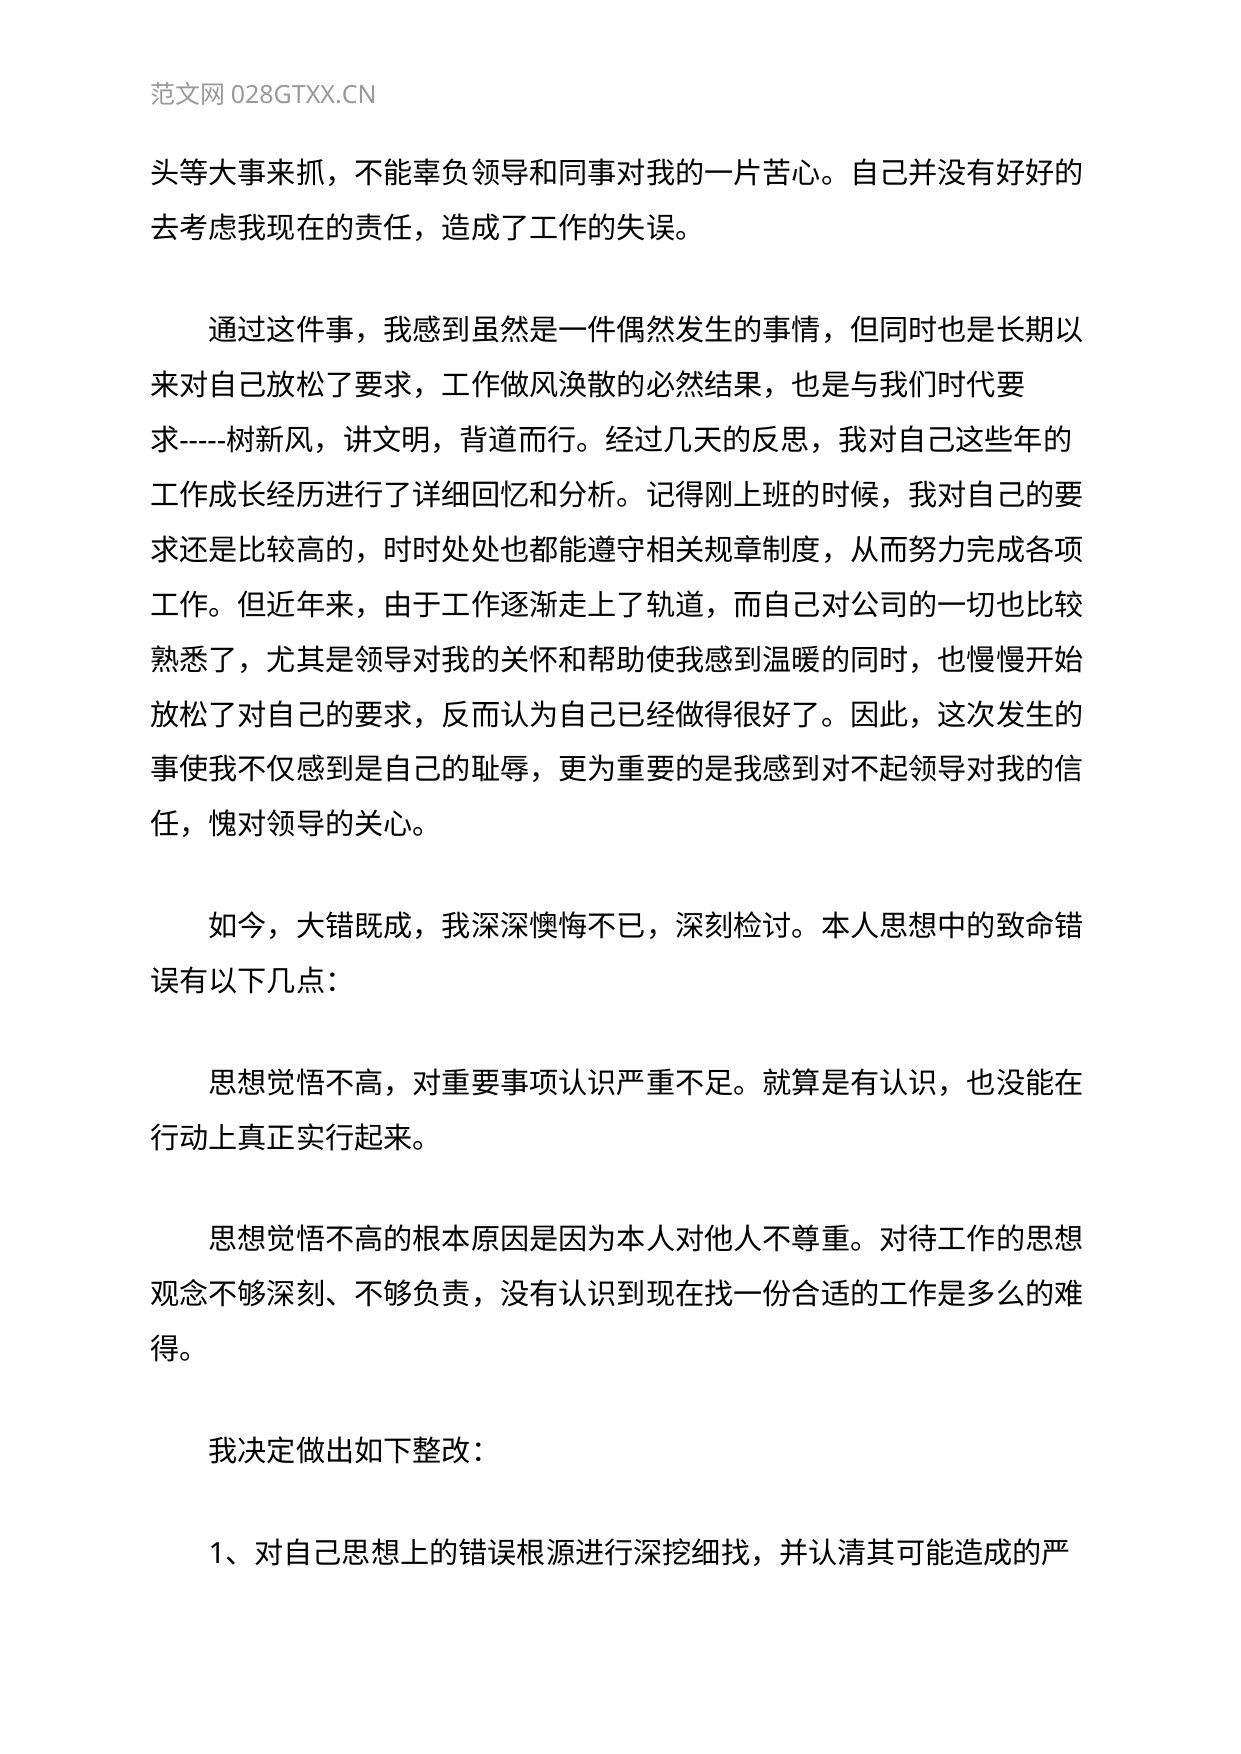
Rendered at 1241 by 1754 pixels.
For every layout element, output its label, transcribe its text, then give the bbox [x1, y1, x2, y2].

text 如今，大错既成，我深深懊悔不已，深刻检讨。本人思想中的致命错误有以下几点： [150, 903, 1090, 1000]
text 我决定做出如下整改： [150, 1427, 1090, 1470]
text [150, 150, 1090, 247]
text 通过这件事，我感到虽然是一件偶然发生的事情，但同时也是长期以来对自己放松了要求，工作做风涣散的必然结果，也是与我们时代要求-----树新风，讲文明，背道而行。经过几天的反思，我对自己这些年的工作成长经历进行了详细回忆和分析。记得刚上班的时候，我对自己的要求还是比较高的，时时处处也都能遵守相关规章制度，从而努力完成各项工作。但近年来，由于工作逐渐走上了轨道，而自己对公司的一切也比较熟悉了，尤其是领导对我的关怀和帮助使我感到温暖的同时，也慢慢开始放松了对自己的要求，反而认为自己已经做得很好了。因此，这次发生的事使我不仅感到是自己的耻辱，更为重要的是我感到对不起领导对我的信任，愧对领导的关心。 [150, 307, 1090, 843]
text 思想觉悟不高，对重要事项认识严重不足。就算是有认识，也没能在行动上真正实行起来。 [150, 1059, 1090, 1156]
text 思想觉悟不高的根本原因是因为本人对他人不尊重。对待工作的思想观念不够深刻、不够负责，没有认识到现在找一份合适的工作是多么的难得。 [150, 1216, 1090, 1368]
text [150, 1529, 1090, 1572]
